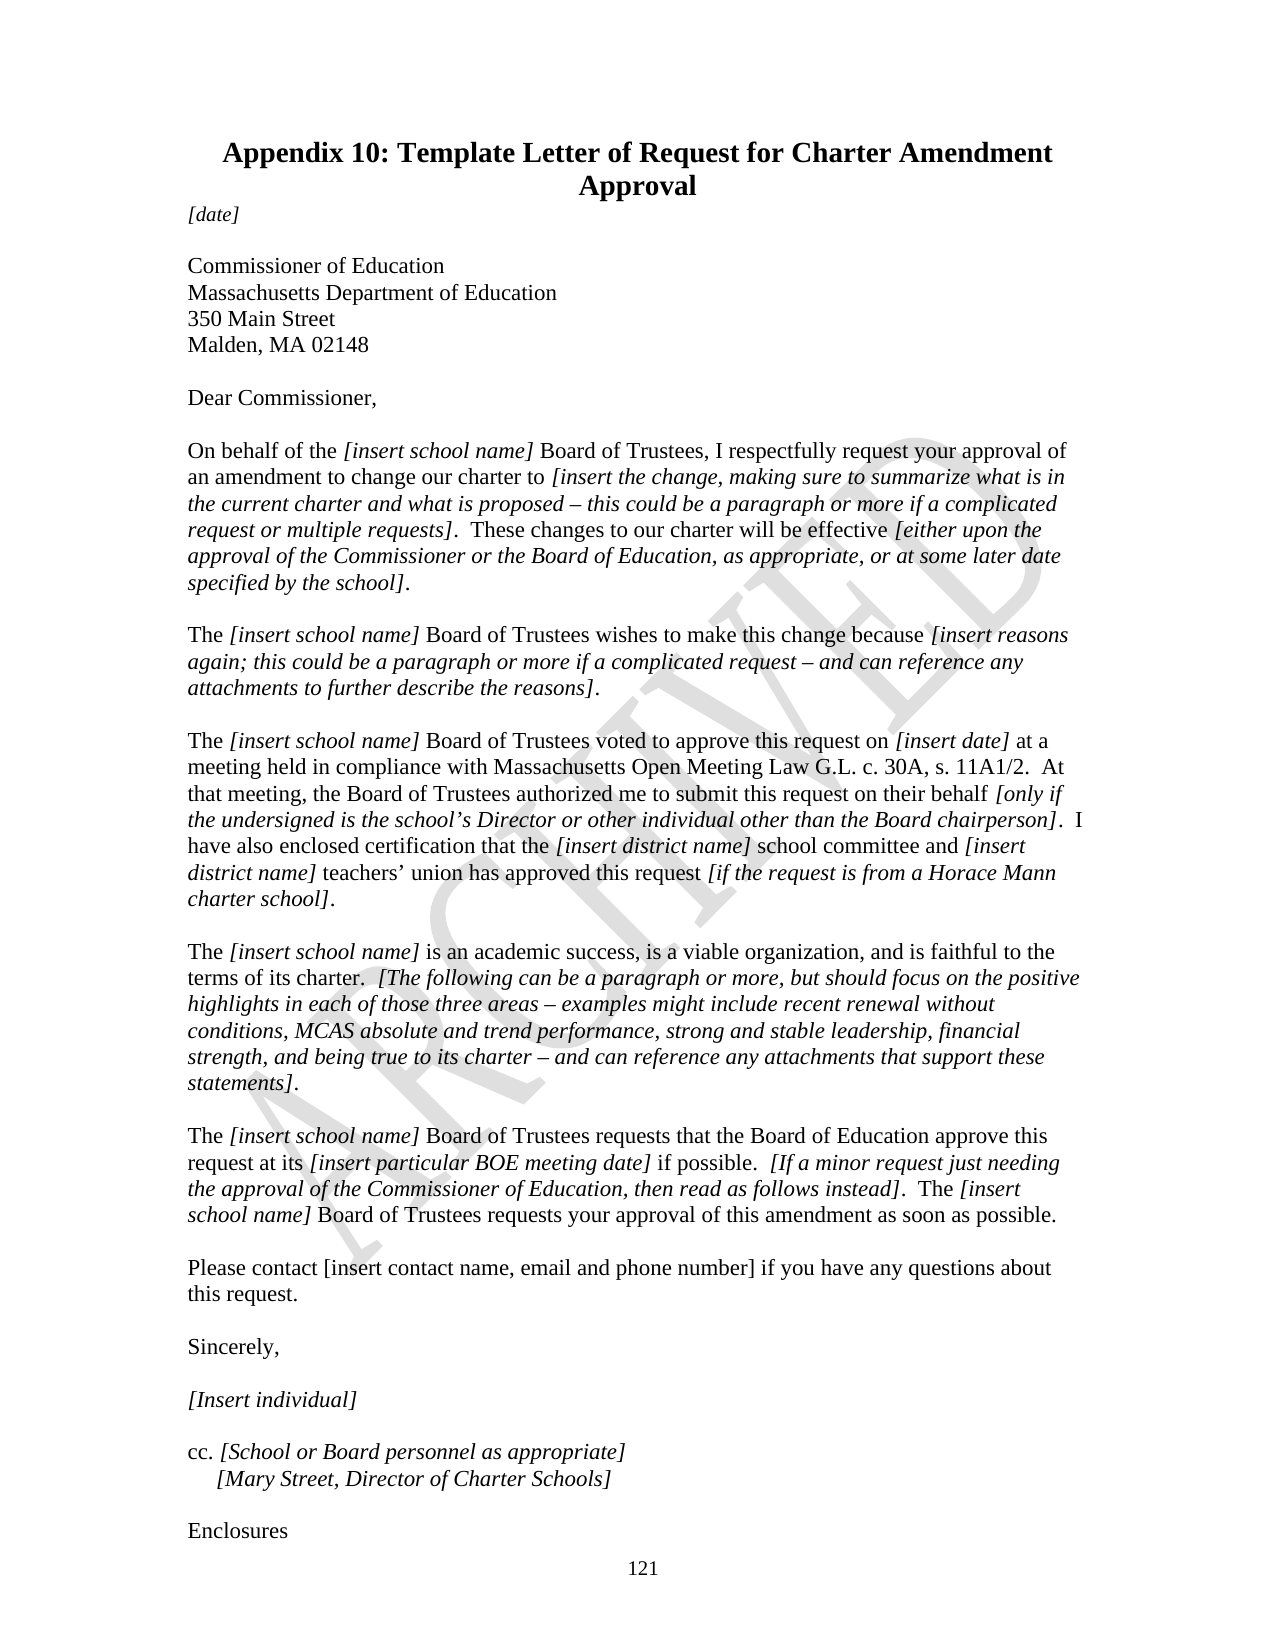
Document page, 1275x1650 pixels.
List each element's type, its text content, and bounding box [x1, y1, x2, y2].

text The [insert school name] is an academic success, is a viable organization, and is faithful to the terms of its charter. [The following can be a paragraph or more, but should focus on the positive highlights in each of those three areas – examples might include recent renewal without conditions, MCAS absolute and trend performance, strong and stable leadership, financial strength, and being true to its charter – and can reference any attachments that support these statements]. [187, 938, 1087, 1096]
text On behalf of the [insert school name] Board of Trustees, I respectfully request your approval of an amendment to change our charter to [insert the change, making sure to summarize what is in the current charter and what is proposed – this could be a paragraph or more if a complicated request or multiple requests]. These changes to our charter will be effective [either upon the approval of the Commissioner or the Board of Education, as appropriate, or at some later date specified by the school]. [187, 437, 1087, 595]
text Commissioner of Education [187, 252, 1087, 279]
subtitle Appendix 10: Template Letter of Request for Charter Amendment Approval [187, 135, 1087, 202]
text [date] [187, 202, 1087, 226]
text Sincerely, [187, 1333, 1087, 1359]
text Massachusetts Department of Education [187, 279, 1087, 305]
text cc. [School or Board personnel as appropriate] [187, 1438, 1087, 1465]
text The [insert school name] Board of Trustees requests that the Board of Education approve this request at its [insert particular BOE meeting date] if possible. [If a minor request just needing the approval of the Commissioner of Education, then read as follows instead]. The [insert school name] Board of Trustees requests your approval of this amendment as soon as possible. [187, 1122, 1087, 1228]
text The [insert school name] Board of Trustees wishes to make this change because [insert reasons again; this could be a paragraph or more if a complicated request – and can reference any attachments to further describe the reasons]. [187, 621, 1087, 701]
text [, Director of Charter Schools] [187, 1465, 1087, 1491]
text Enclosures [187, 1517, 1087, 1544]
text [Insert individual] [187, 1386, 1087, 1412]
text Dear Commissioner, [187, 384, 1087, 411]
text The [insert school name] Board of Trustees voted to approve this request on [insert date] at a meeting held in compliance with Massachusetts Open Meeting Law G.L. c. 30A, s. 11A1/2. At that meeting, the Board of Trustees authorized me to submit this request on their behalf [only if the undersigned is the school’s Director or other individual other than the Board chairperson]. I have also enclosed certification that the [insert district name] school committee and [insert district name] teachers’ union has approved this request [if the request is from a Horace Mann charter school]. [187, 727, 1087, 911]
text Please contact [insert contact name, email and phone number] if you have any questions about this request. [187, 1254, 1087, 1307]
